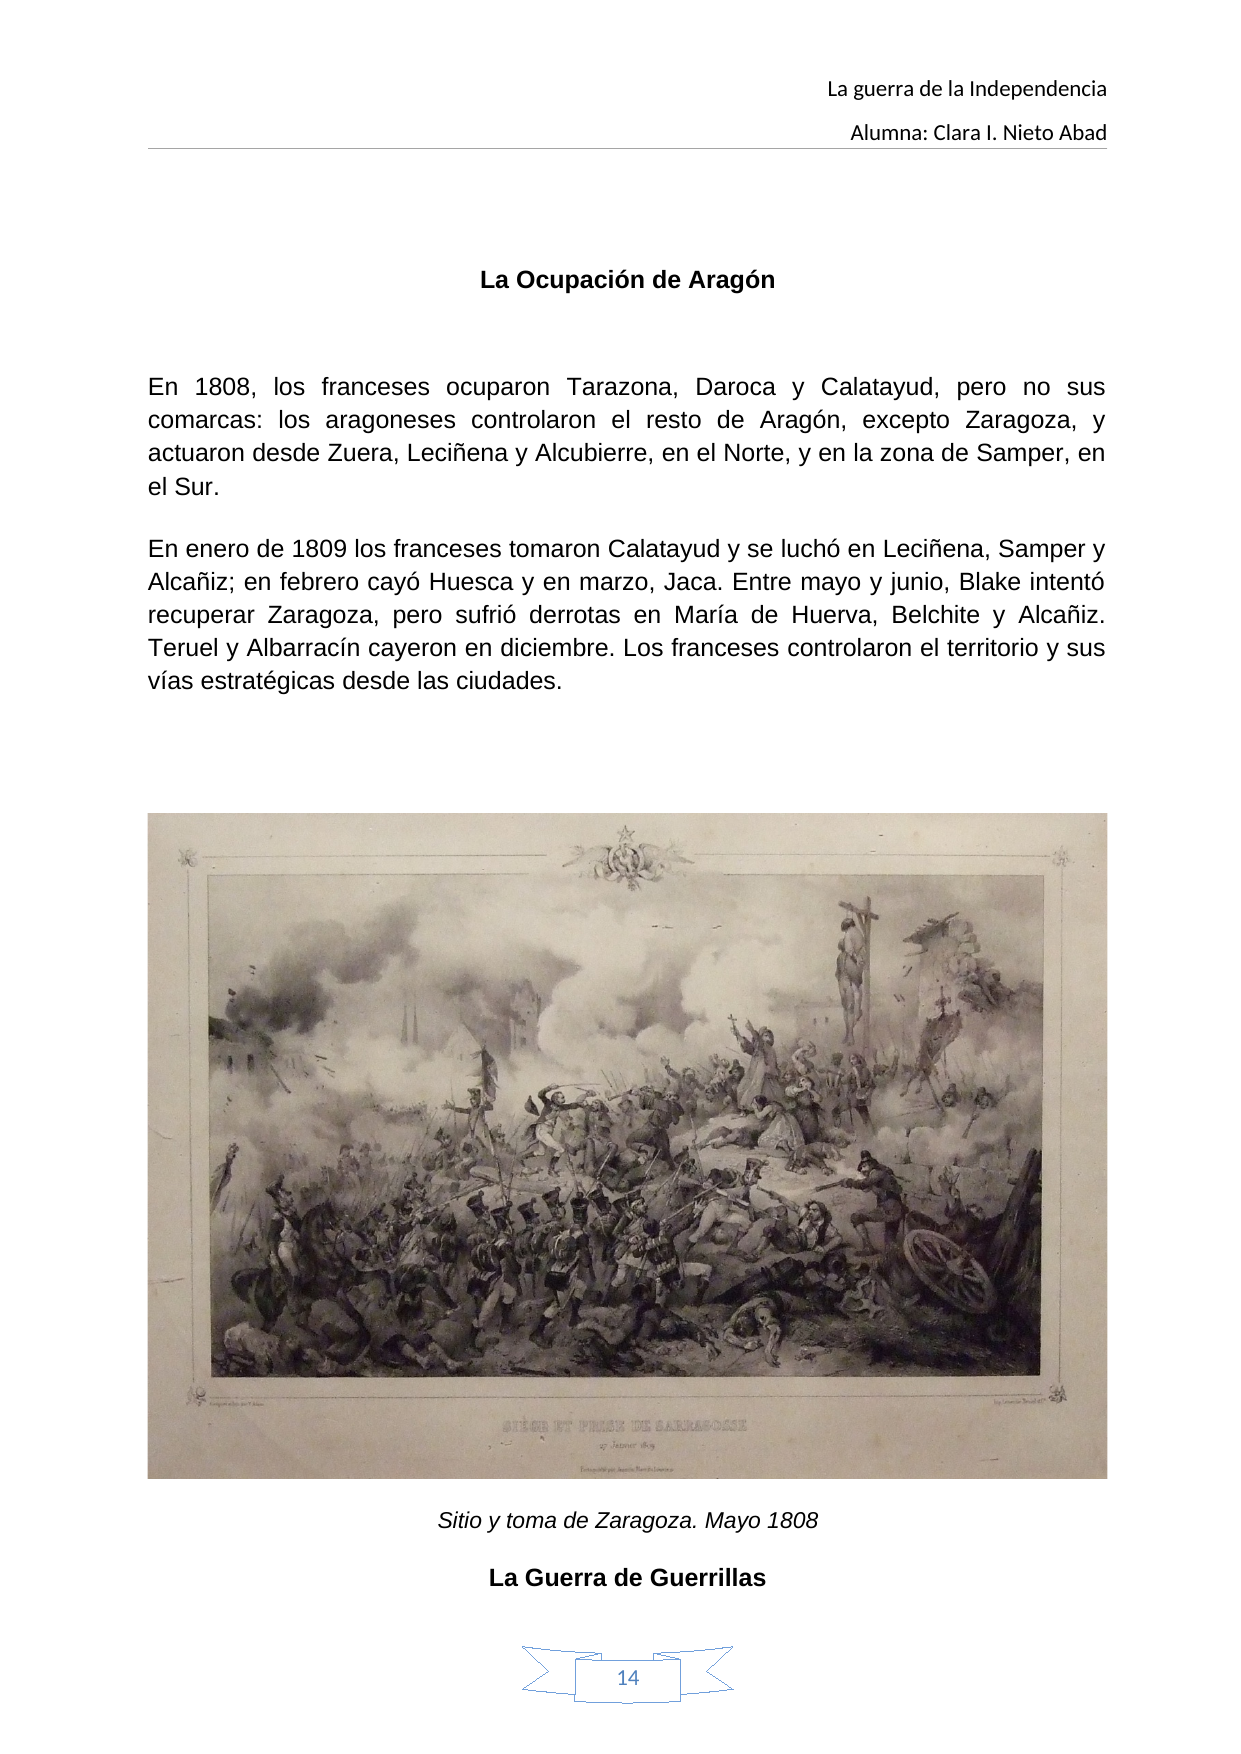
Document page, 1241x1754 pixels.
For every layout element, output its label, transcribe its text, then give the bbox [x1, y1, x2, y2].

picture [147, 813, 1108, 1479]
text La Ocupación de Aragón [148, 265, 1107, 293]
text En enero de 1809 los franceses tomaron Calatayud y se luchó en Leciñena, Samper y Alcañiz; en febrero cayó Huesca y en marzo, Jaca. Entre mayo y junio, Blake intentó recuperar Zaragoza, pero sufrió derrotas en María de Huerva, Belchite y Alcañiz. Teruel y Albarracín cayeron en diciembre. Los franceses controlaron el territorio y sus vías estratégicas desde las ciudades. [148, 534, 1107, 694]
text Sitio y toma de Zaragoza. Mayo 1808 [148, 1507, 1107, 1534]
text La Guerra de Guerrillas [148, 1563, 1107, 1592]
text En 1808, los franceses ocuparon Tarazona, Daroca y Calatayud, pero no sus comarcas: los aragoneses controlaron el resto de Aragón, excepto Zaragoza, y actuaron desde Zuera, Leciñena y Alcubierre, en el Norte, y en la zona de Samper, en el Sur. [148, 372, 1107, 500]
